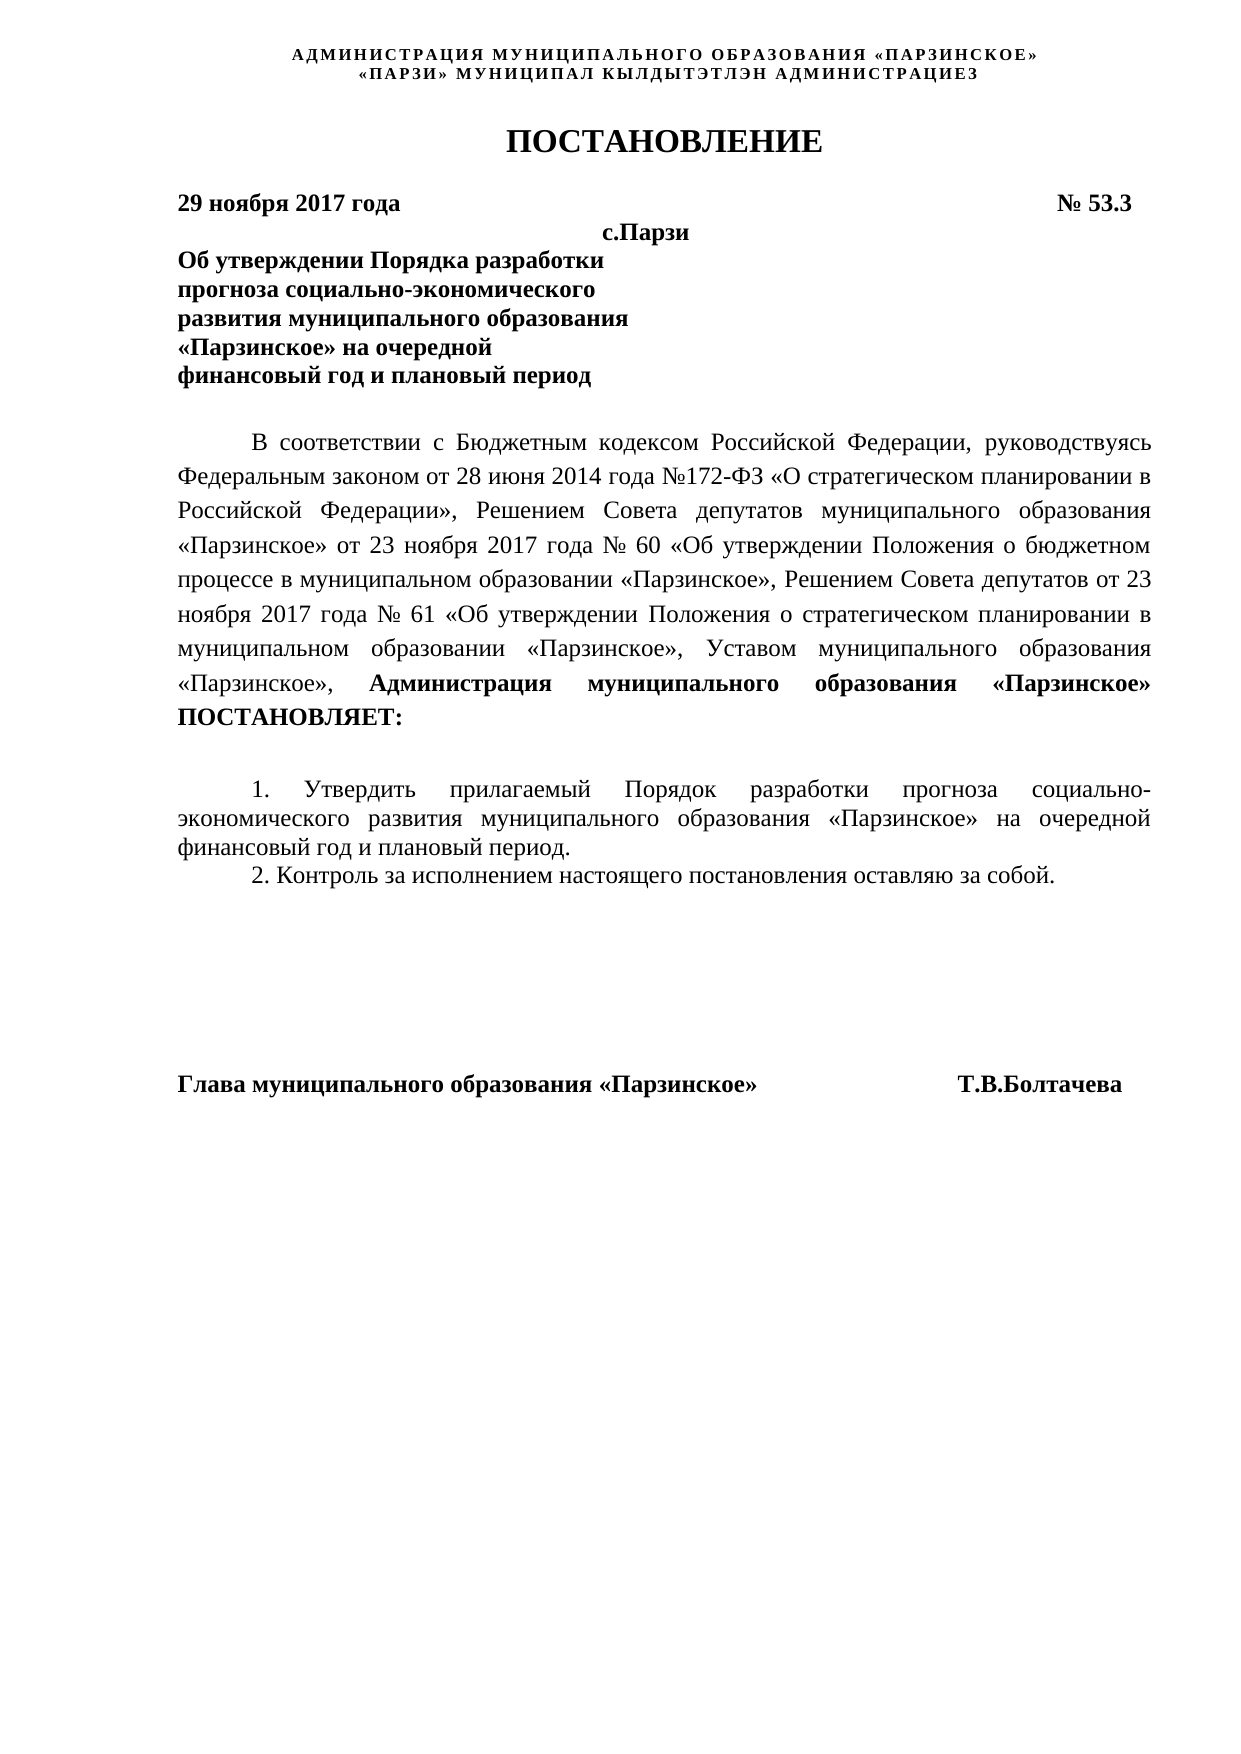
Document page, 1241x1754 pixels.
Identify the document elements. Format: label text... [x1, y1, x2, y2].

text «Парзинское» на очередной [177, 332, 1152, 361]
text АДМИНИСТРАЦИЯ МУНИЦИПАЛЬНОГО ОБРАЗОВАНИЯ «ПАРЗИНСКОЕ» [177, 44, 1152, 63]
text Глава муниципального образования «Парзинское» Т.В.Болтачева [177, 1069, 1152, 1097]
text «ПАРЗИ» МУНИЦИПАЛ КЫЛДЫТЭТЛЭН АДМИНИСТРАЦИЕЗ [177, 63, 1152, 83]
text ПОСТАНОВЛЕНИЕ [177, 121, 1152, 159]
text Об утверждении Порядка разработки [177, 246, 1152, 274]
text 2. Контроль за исполнением настоящего постановления оставляю за собой. [177, 861, 1152, 889]
text В соответствии с Бюджетным кодексом Российской Федерации, руководствуясь Федеральным законом от 28 июня 2014 года №172-ФЗ «О стратегическом планировании в Российской Федерации», Решением Совета депутатов муниципального образования «Парзинское» от 23 ноября 2017 года № 60 «Об утверждении Положения о бюджетном процессе в муниципальном образовании «Парзинское», Решением Совета депутатов от 23 ноября 2017 года № 61 «Об утверждении Положения о стратегическом планировании в муниципальном образовании «Парзинское», Уставом муниципального образования «Парзинское», Администрация муниципального образования «Парзинское» ПОСТАНОВЛЯЕТ: [177, 427, 1152, 731]
text 1. Утвердить прилагаемый Порядок разработки прогноза социально-экономического развития муниципального образования «Парзинское» на очередной финансовый год и плановый период. [177, 774, 1152, 861]
table_header 29 ноября 2017 года [166, 188, 664, 217]
text развития муниципального образования [177, 303, 1152, 332]
table_header № 53.3 [664, 188, 1163, 217]
text прогноза социально-экономического [177, 274, 1152, 303]
text финансовый год и плановый период [177, 361, 1152, 389]
text с.Парзи [140, 217, 1152, 246]
